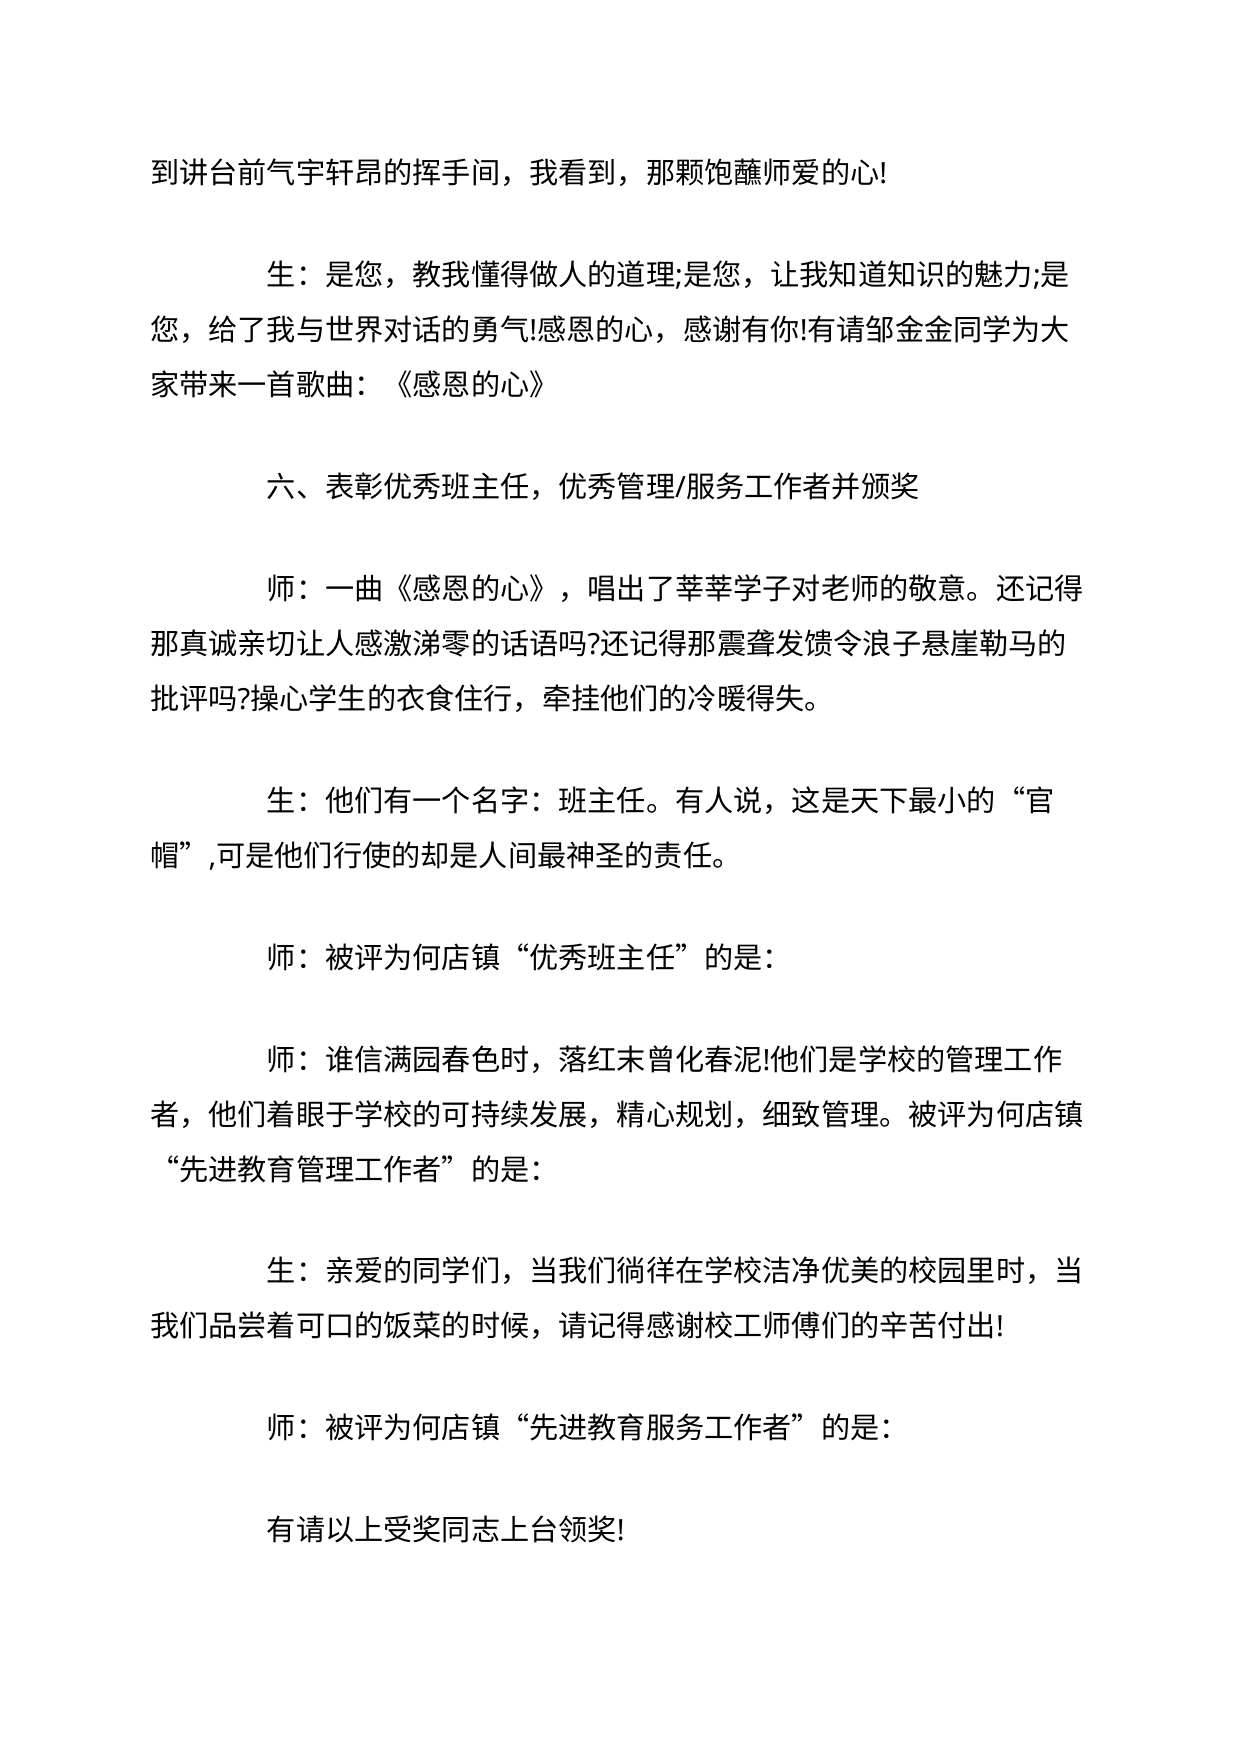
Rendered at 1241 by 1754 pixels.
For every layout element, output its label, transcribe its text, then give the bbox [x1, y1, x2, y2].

text 生：他们有一个名字：班主任。有人说，这是天下最小的“官帽”,可是他们行使的却是人间最神圣的责任。 [150, 778, 1090, 875]
text 师：一曲《感恩的心》，唱出了莘莘学子对老师的敬意。还记得那真诚亲切让人感激涕零的话语吗?还记得那震聋发馈令浪子悬崖勒马的批评吗?操心学生的衣食住行，牵挂他们的冷暖得失。 [150, 566, 1090, 718]
text 师：谁信满园春色时，落红末曾化春泥!他们是学校的管理工作者，他们着眼于学校的可持续发展，精心规划，细致管理。被评为何店镇“先进教育管理工作者”的是： [150, 1036, 1090, 1188]
text 生：是您，教我懂得做人的道理;是您，让我知道知识的魅力;是您，给了我与世界对话的勇气!感恩的心，感谢有你!有请邹金金同学为大家带来一首歌曲：《感恩的心》 [150, 252, 1090, 404]
text 生：亲爱的同学们，当我们徜徉在学校洁净优美的校园里时，当我们品尝着可口的饭菜的时候，请记得感谢校工师傅们的辛苦付出! [150, 1248, 1090, 1345]
text 师：被评为何店镇“先进教育服务工作者”的是： [150, 1405, 1090, 1447]
text 师：被评为何店镇“优秀班主任”的是： [150, 934, 1090, 977]
text 有请以上受奖同志上台领奖! [150, 1507, 1090, 1549]
text 六、表彰优秀班主任，优秀管理/服务工作者并颁奖 [150, 464, 1090, 506]
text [150, 150, 1090, 192]
